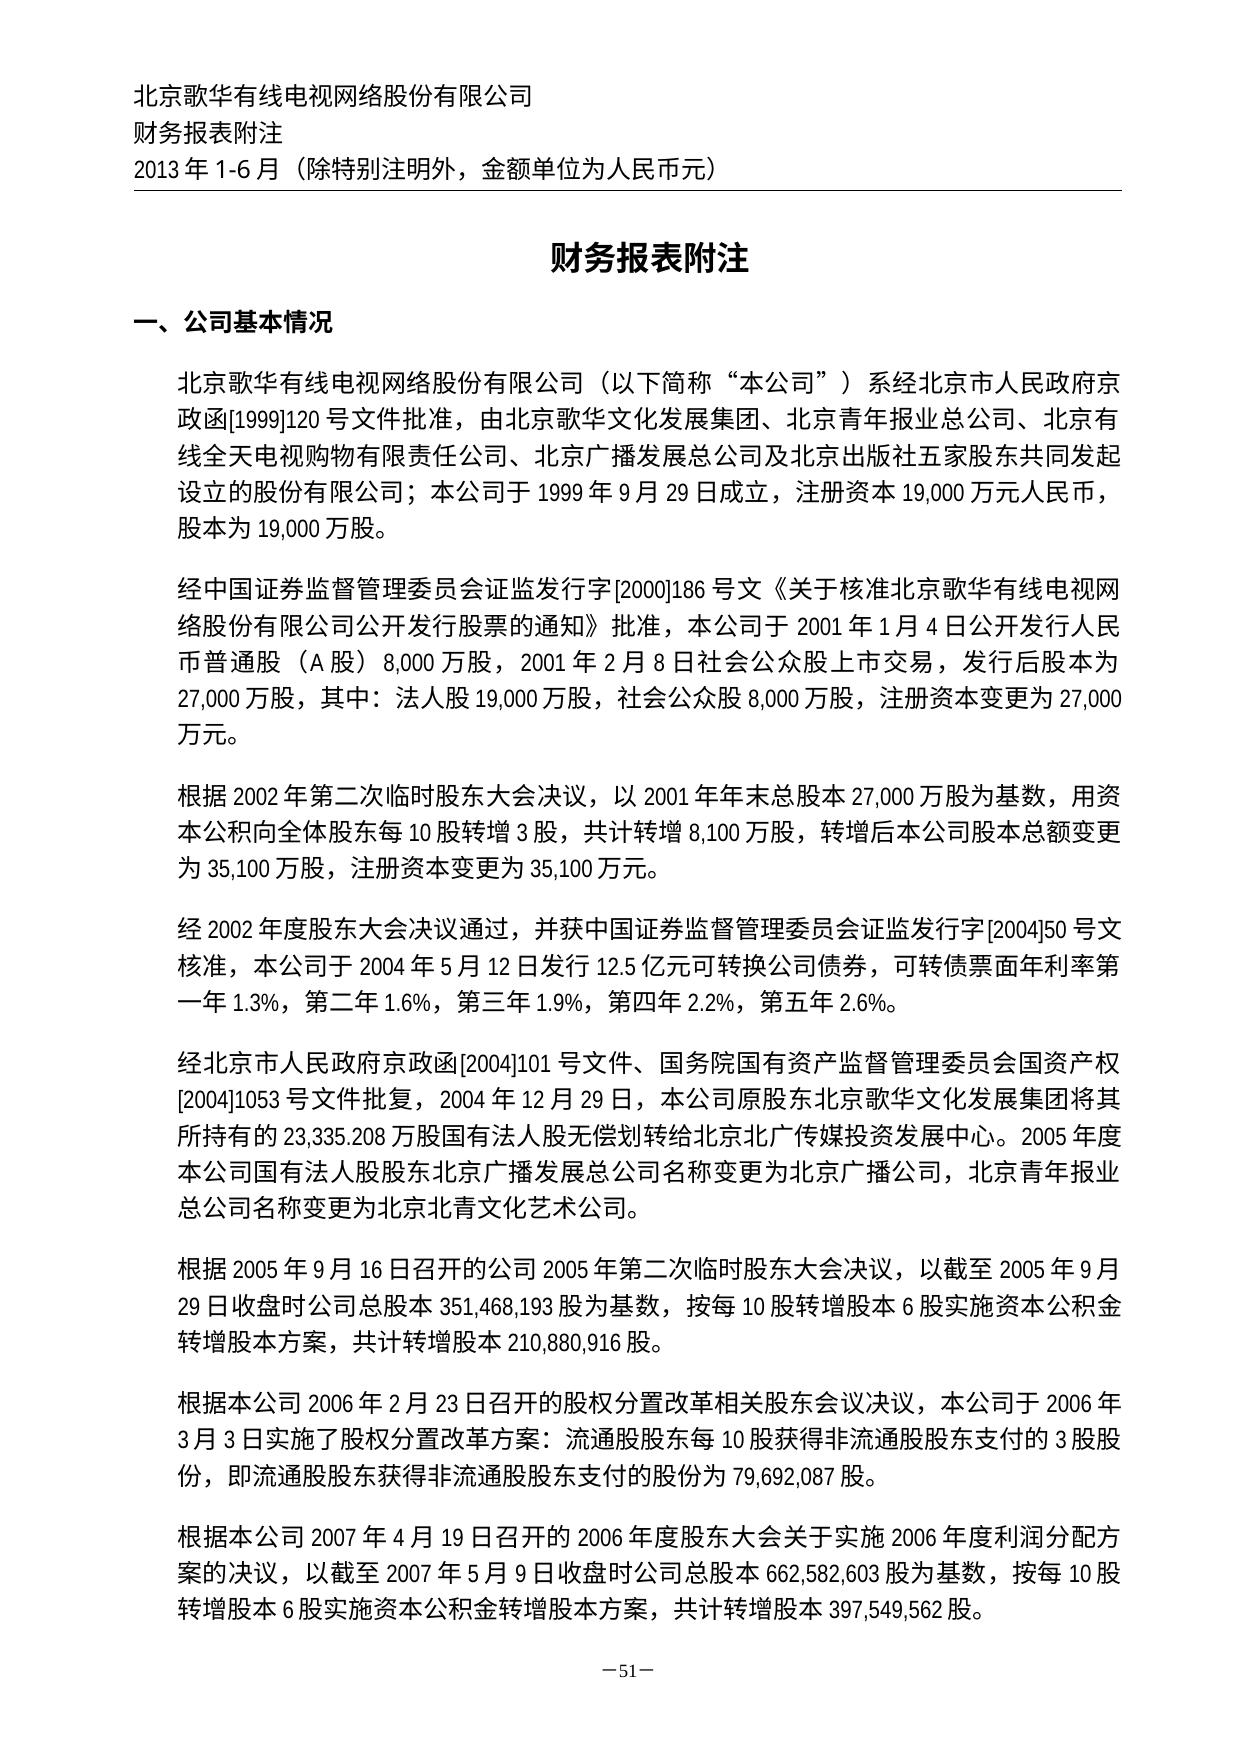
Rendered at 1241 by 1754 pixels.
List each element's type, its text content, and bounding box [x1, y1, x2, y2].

text 根据召开的公司2005年第二次临时股东大会决议，以截至收盘时公司总股本351,468,193股为基数，按每10股转增股本6股实施资本公积金转增股本方案，共计转增股本210,880,916股。 [177, 1250, 1122, 1359]
text 财务报表附注 [177, 232, 1123, 280]
text 根据2002年第二次临时股东大会决议，以2001年年末总股本27,000万股为基数，用资本公积向全体股东每10股转增3股，共计转增8,100万股，转增后本公司股本总额变更为35,100万股，注册资本变更为35,100万元。 [177, 776, 1122, 885]
text 经2002年度股东大会决议通过，并获中国证券监督管理委员会证监发行字[2004]50号文核准，本公司于发行12.5亿元可转换公司债券，可转债票面年利率第一年1.3%，第二年1.6%，第三年1.9%，第四年2.2%，第五年2.6%。 [177, 910, 1122, 1019]
text 根据本公司召开的股权分置改革相关股东会议决议，本公司于实施了股权分置改革方案：流通股股东每10股获得非流通股股东支付的3股股份，即流通股股东获得非流通股股东支付的股份为79,692,087股。 [177, 1384, 1122, 1492]
text 一、公司基本情况 [133, 302, 1122, 339]
text 经中国证券监督管理委员会证监发行字[2000]186号文《关于核准北京歌华有线电视网络股份有限公司公开发行股票的通知》批准，本公司于公开发行人民币普通股（A股）8,000万股，社会公众股上市交易，发行后股本为27,000万股，其中：法人股19,000万股，社会公众股8,000万股，注册资本变更为27,000万元。 [177, 570, 1122, 751]
text 经北京市人民政府京政函[2004]101号文件、国务院国有资产监督管理委员会国资产权[2004]1053号文件批复，，本公司原股东北京歌华文化发展集团将其所持有的23,335.208万股国有法人股无偿划转给北京北广传媒投资发展中心。2005年度本公司国有法人股股东北京广播发展总公司名称变更为北京广播公司，北京青年报业总公司名称变更为北京北青文化艺术公司。 [177, 1044, 1122, 1225]
text 北京歌华有线电视网络股份有限公司（以下简称“本公司”）系经北京市人民政府京政函[1999]120号文件批准，由北京歌华文化发展集团、北京青年报业总公司、北京有线全天电视购物有限责任公司、北京广播发展总公司及北京出版社五家股东共同发起设立的股份有限公司；本公司于成立，注册资本19,000万元人民币，股本为19,000万股。 [177, 364, 1122, 545]
text 根据本公司召开的2006年度股东大会关于实施2006年度利润分配方案的决议，以截至收盘时公司总股本662,582,603股为基数，按每10股转增股本6股实施资本公积金转增股本方案，共计转增股本397,549,562股。 [177, 1517, 1122, 1626]
